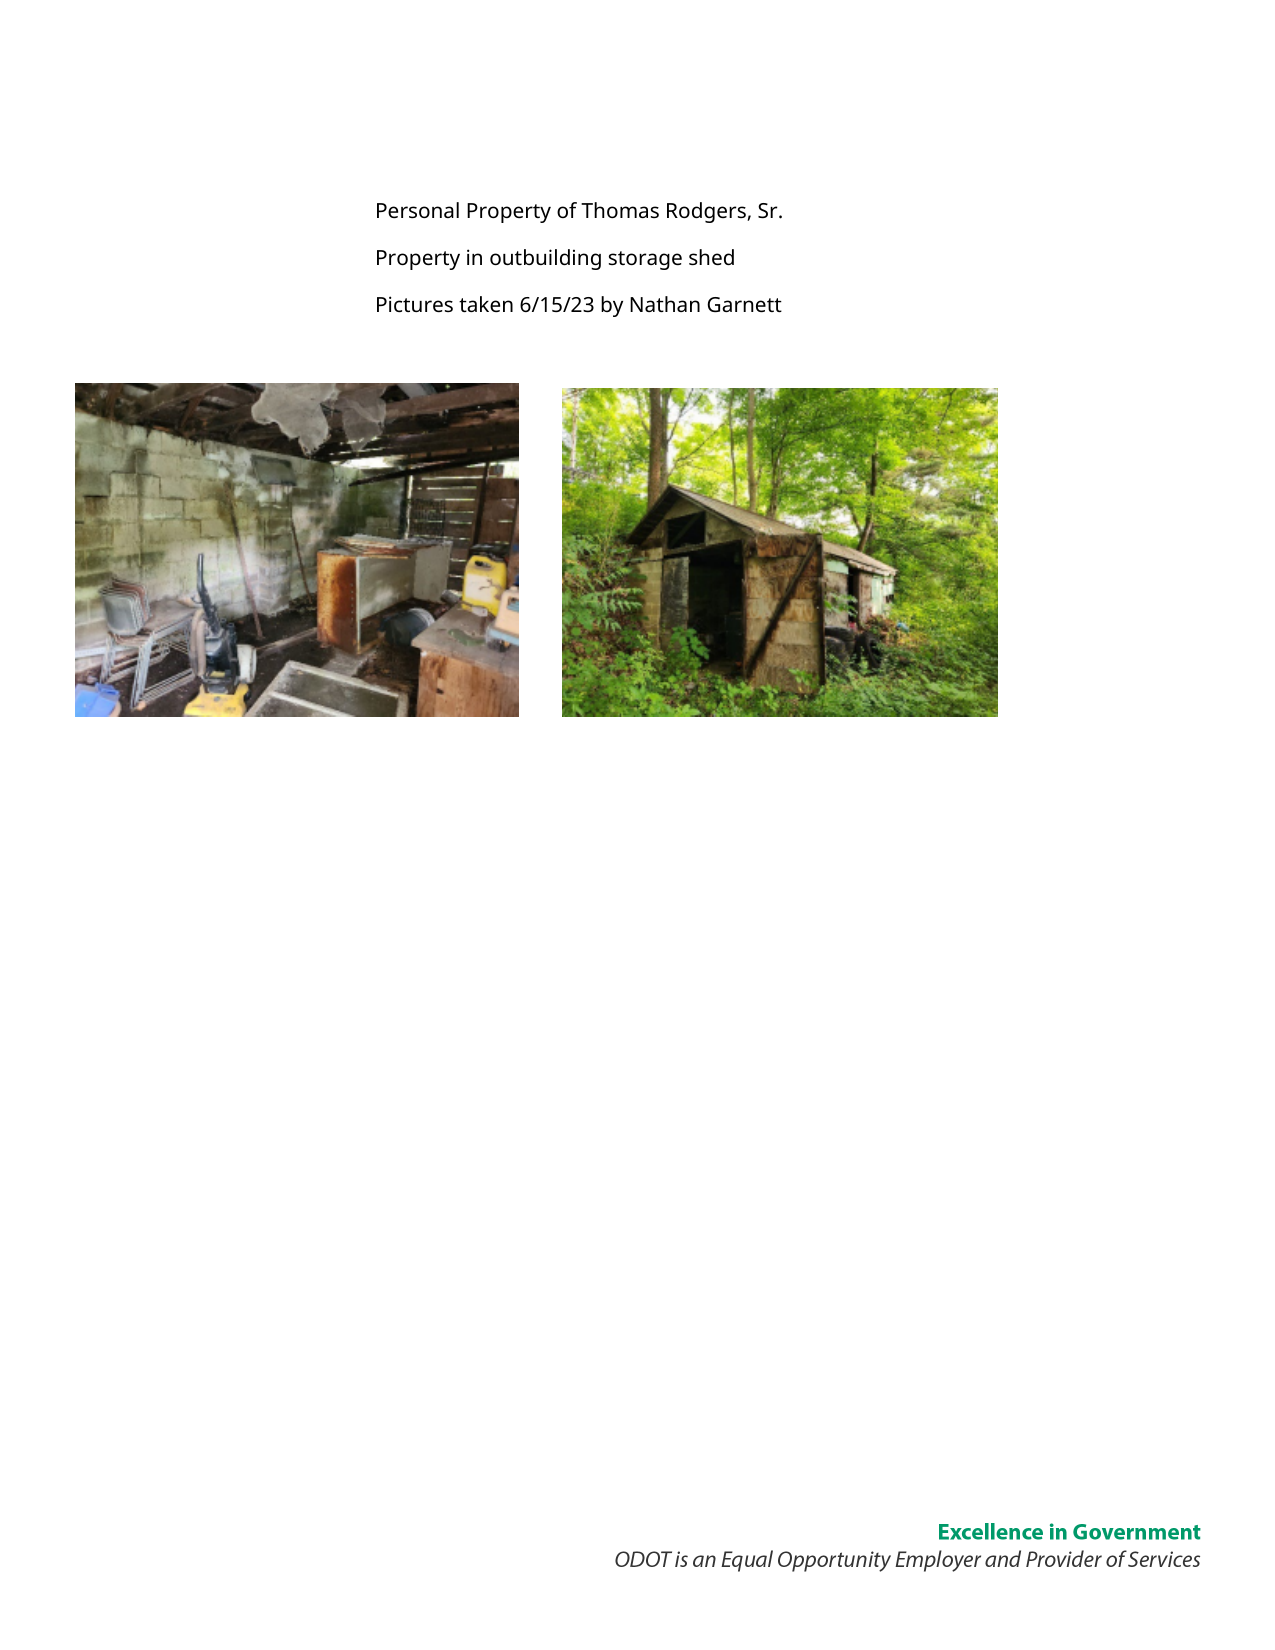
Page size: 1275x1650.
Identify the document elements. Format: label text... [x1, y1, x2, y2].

picture [0, 1462, 1275, 1650]
text Personal Property of Thomas Rodgers, Sr. [75, 197, 1200, 225]
picture [562, 388, 998, 717]
text Pictures taken 6/15/23 by Nathan Garnett [75, 290, 1200, 318]
picture [75, 383, 519, 717]
text Property in outbuilding storage shed [75, 243, 1200, 272]
